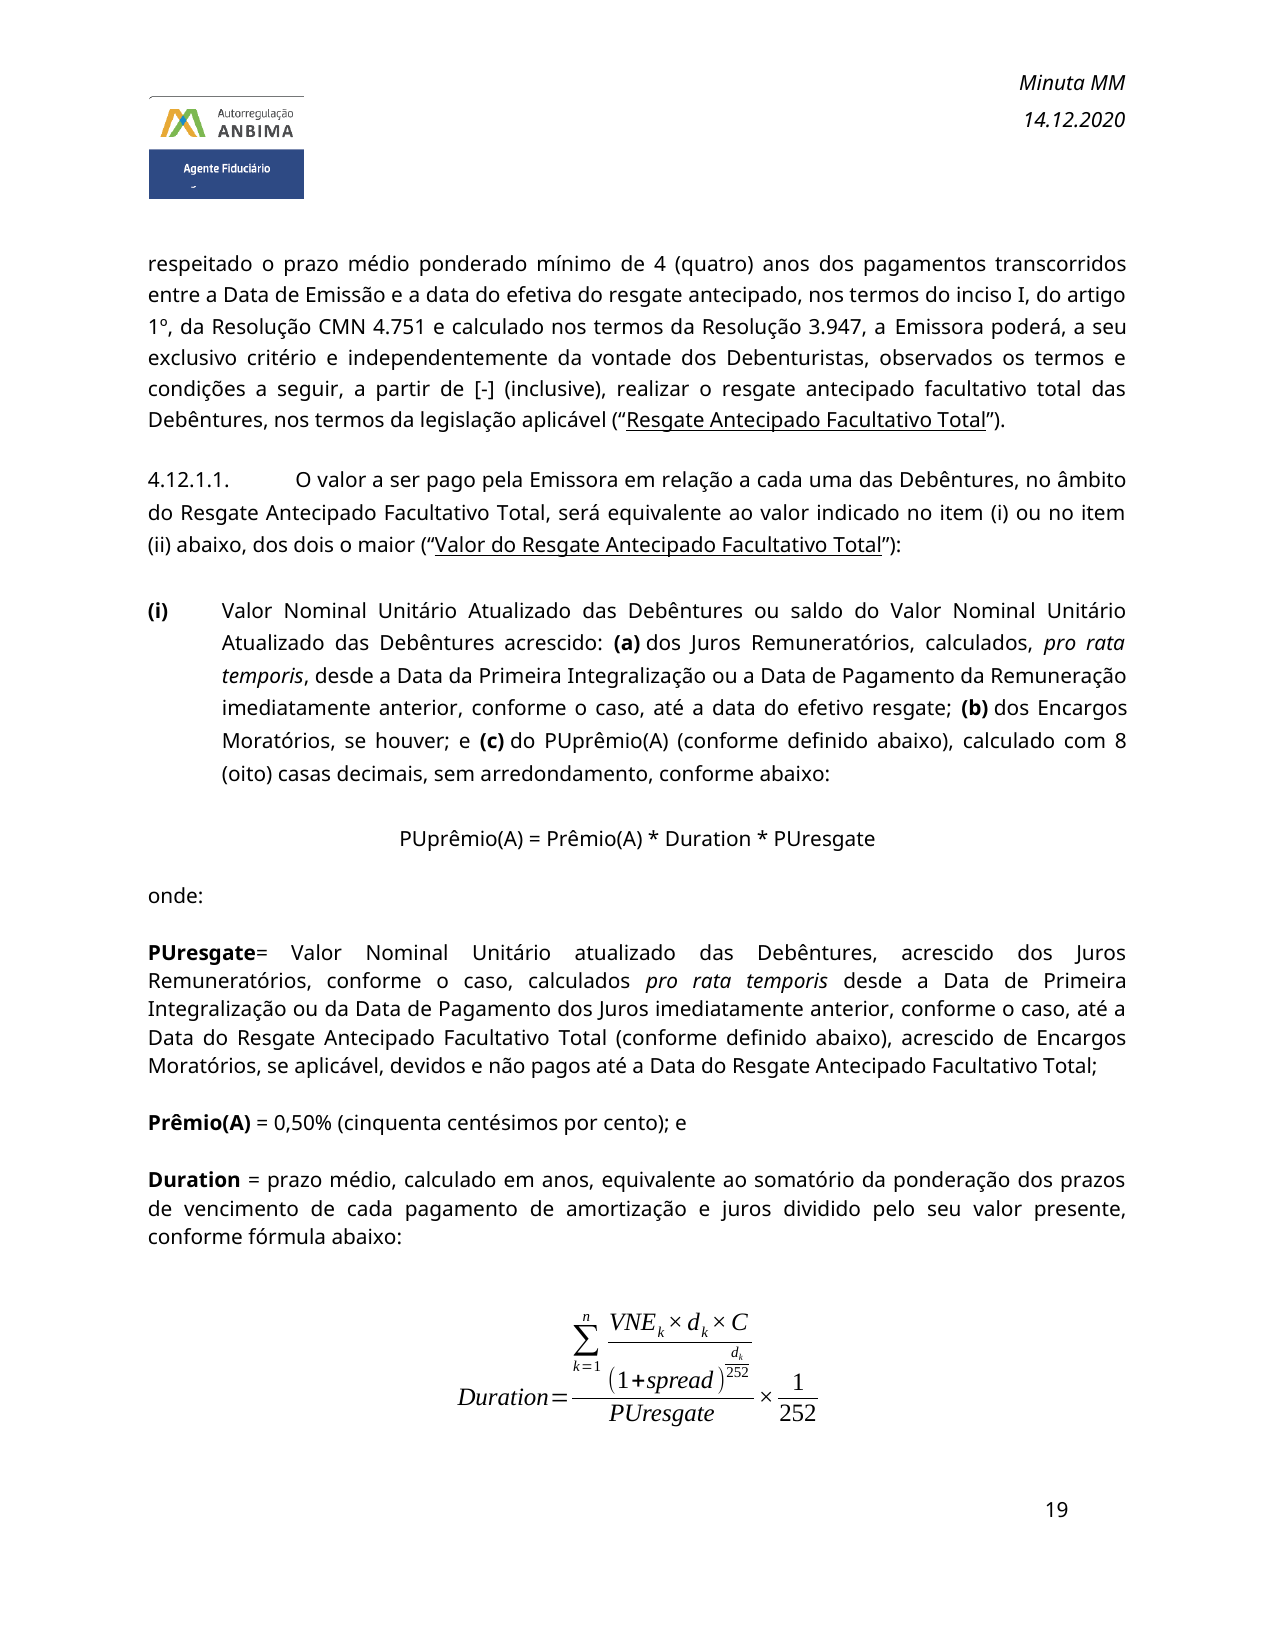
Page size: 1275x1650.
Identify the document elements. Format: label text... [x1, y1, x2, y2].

picture [147, 96, 304, 198]
text PUresgate= Valor Nominal Unitário atualizado das Debêntures, acrescido dos Juros Remuneratórios, conforme o caso, calculados pro rata temporis desde a Data de Primeira Integralização ou da Data de Pagamento dos Juros imediatamente anterior, conforme o caso, até a Data do Resgate Antecipado Facultativo Total (conforme definido abaixo), acrescido de Encargos Moratórios, se aplicável, devidos e não pagos até a Data do Resgate Antecipado Facultativo Total; [148, 938, 1127, 1080]
text Duration = prazo médio, calculado em anos, equivalente ao somatório da ponderação dos prazos de vencimento de cada pagamento de amortização e juros dividido pelo seu valor presente, conforme fórmula abaixo: [148, 1165, 1127, 1251]
text onde: [148, 881, 1127, 909]
text 4.12.1.1. O valor a ser pago pela Emissora em relação a cada uma das Debêntures, no âmbito do Resgate Antecipado Facultativo Total, será equivalente ao valor indicado no item (i) ou no item (ii) abaixo, dos dois o maior (“Valor do Resgate Antecipado Facultativo Total”): [148, 465, 1127, 559]
text PUprêmio(A) = Prêmio(A) * Duration * PUresgate [148, 824, 1127, 852]
text Prêmio(A) = 0,50% (cinquenta centésimos por cento); e [148, 1108, 1127, 1137]
list Valor Nominal Unitário Atualizado das Debêntures ou saldo do Valor Nominal Unitário Atualizado das Debêntures acrescido: (a) dos Juros Remuneratórios, calculados, pro rata temporis, desde a Data da Primeira Integralização ou a Data de Pagamento da Remuneração imediatamente anterior, conforme o caso, até a data do efetivo resgate; (b) dos Encargos Moratórios, se houver; e (c) do PUprêmio(A) (conforme definido abaixo), calculado com 8 (oito) casas decimais, sem arredondamento, conforme abaixo: [148, 596, 1127, 787]
